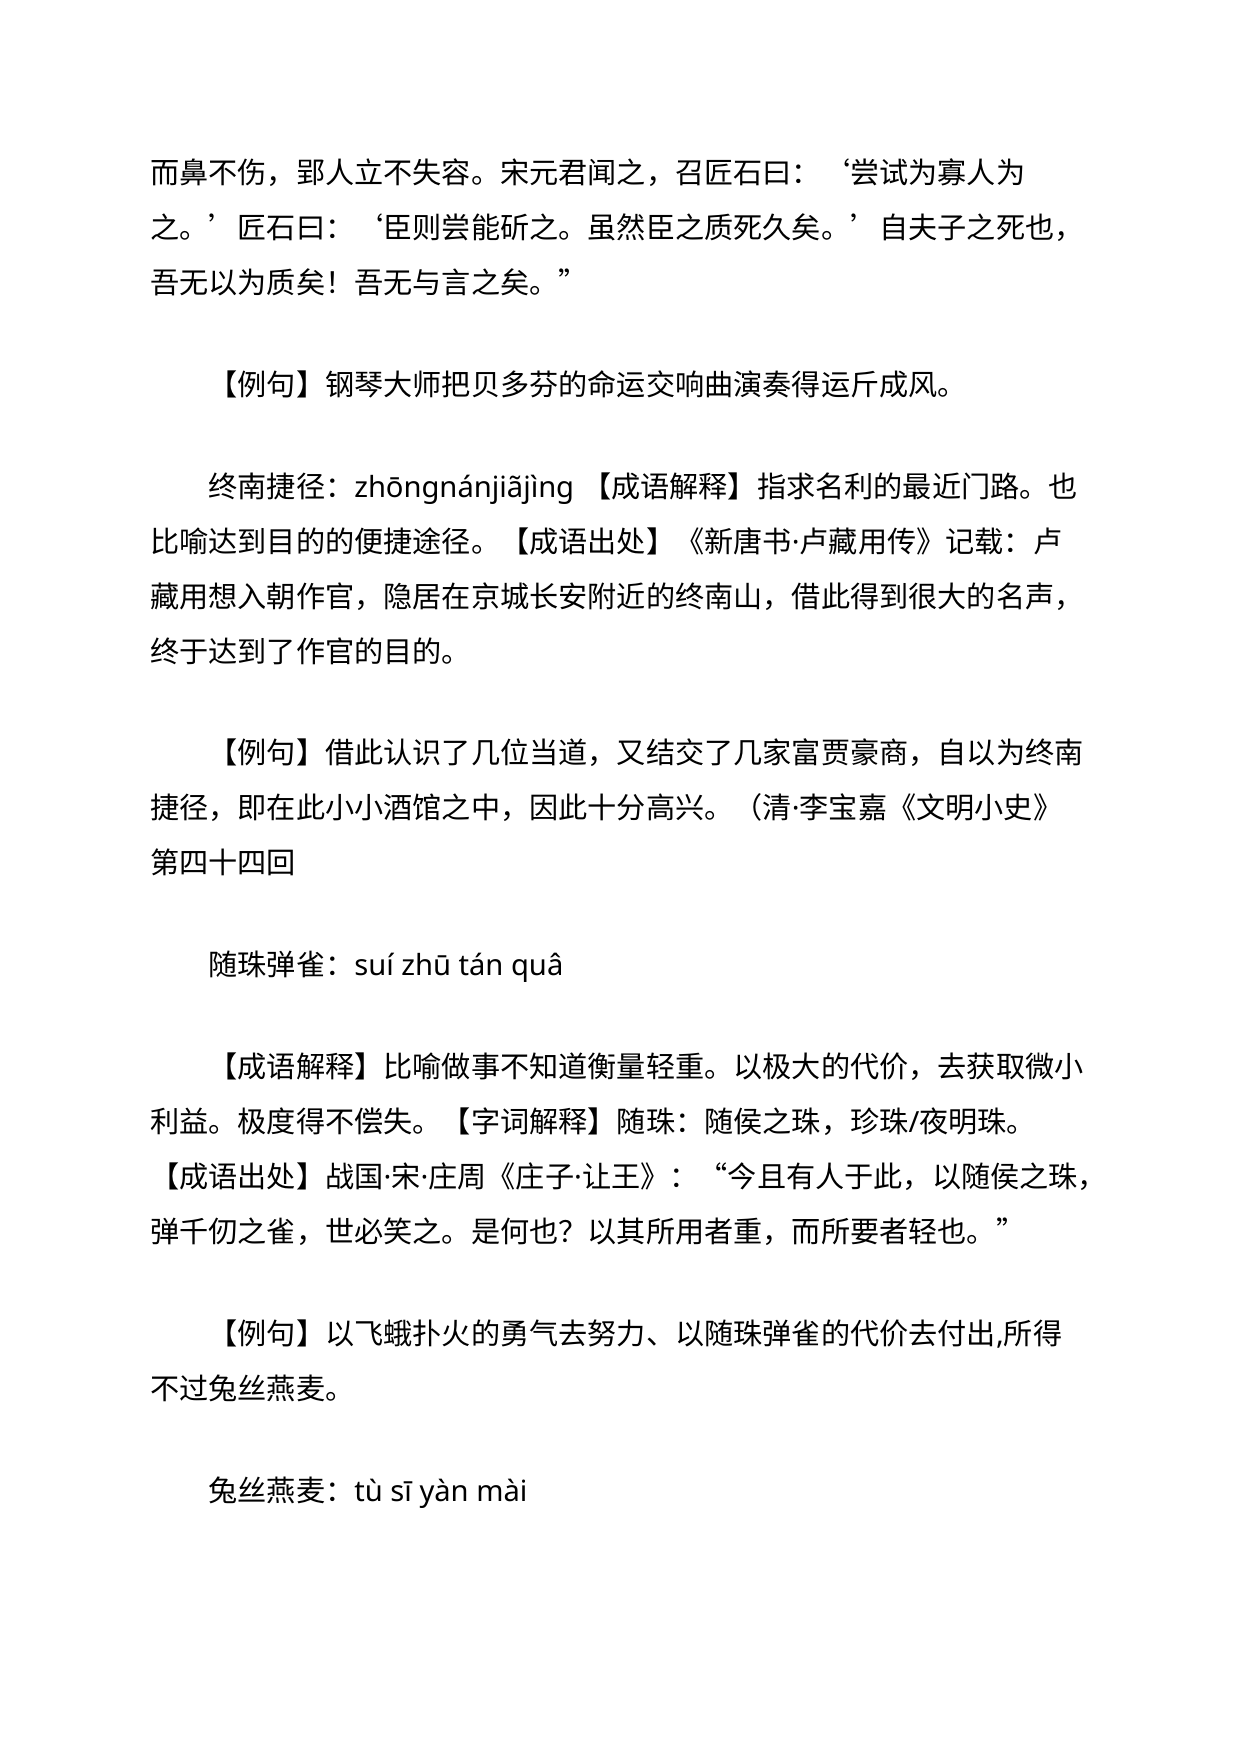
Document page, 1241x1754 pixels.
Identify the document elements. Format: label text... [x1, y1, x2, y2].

text 随珠弹雀：suí zhū tán quâ [150, 942, 1090, 984]
text 终南捷径：zhōngnánjiãjìng 【成语解释】指求名利的最近门路。也比喻达到目的的便捷途径。【成语出处】《新唐书·卢藏用传》记载：卢藏用想入朝作官，隐居在京城长安附近的终南山，借此得到很大的名声，终于达到了作官的目的。 [150, 463, 1090, 671]
text 兔丝燕麦：tù sī yàn mài [150, 1467, 1090, 1509]
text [150, 150, 1090, 302]
text 【成语解释】比喻做事不知道衡量轻重。以极大的代价，去获取微小利益。极度得不偿失。【字词解释】随珠：随侯之珠，珍珠/夜明珠。【成语出处】战国·宋·庄周《庄子·让王》：“今且有人于此，以随侯之珠，弹千仞之雀，世必笑之。是何也？以其所用者重，而所要者轻也。” [150, 1044, 1090, 1251]
text 【例句】以飞蛾扑火的勇气去努力、以随珠弹雀的代价去付出,所得不过兔丝燕麦。 [150, 1310, 1090, 1408]
text 【例句】借此认识了几位当道，又结交了几家富贾豪商，自以为终南捷径，即在此小小酒馆之中，因此十分高兴。（清·李宝嘉《文明小史》第四十四回 [150, 730, 1090, 882]
text 【例句】钢琴大师把贝多芬的命运交响曲演奏得运斤成风。 [150, 362, 1090, 404]
